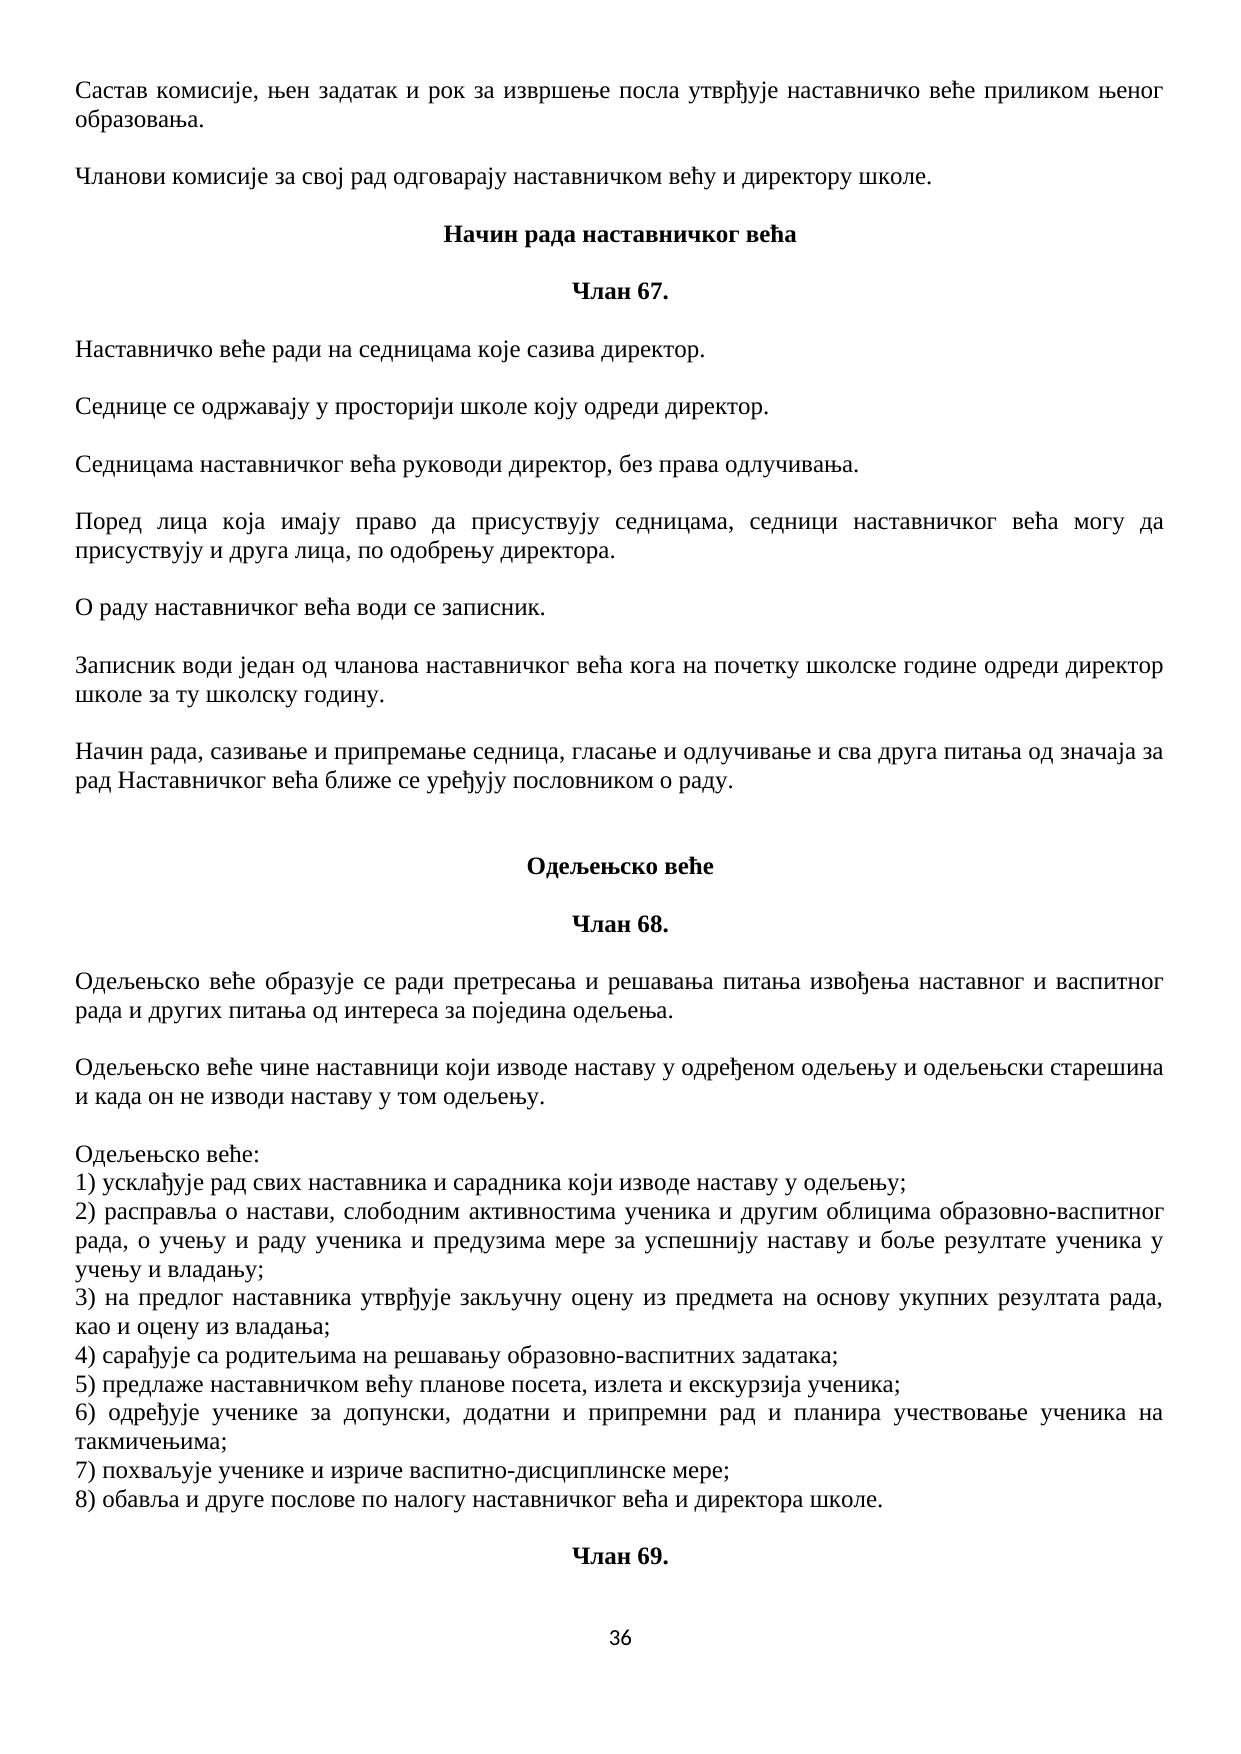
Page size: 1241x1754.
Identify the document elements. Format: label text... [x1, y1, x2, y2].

text Члан 67. [75, 276, 1165, 305]
text 4) сарађује са родитељима на решавању образовно-васпитних задатака; [75, 1340, 1165, 1369]
text 8) обавља и друге послове по налогу наставничког већа и директора школе. [75, 1484, 1165, 1512]
text Састав комисије, њен задатак и рок за извршење посла утврђује наставничко веће приликом њеног образовања. [75, 75, 1165, 132]
text Одељењско веће образује се ради претресања и решавања питања извођења наставног и васпитног рада и других питања од интереса за поједина одељења. [75, 966, 1165, 1024]
text 5) предлаже наставничком већу планове посета, излета и екскурзија ученика; [75, 1369, 1165, 1397]
text Седницама наставничког већа руководи директор, без права одлучивања. [75, 449, 1165, 477]
text Одељењско веће: [75, 1139, 1165, 1167]
text Седнице се одржавају у просторији школе коју одреди директор. [75, 391, 1165, 420]
text Одељењско веће [75, 851, 1165, 880]
text 7) похваљује ученике и изриче васпитно-дисциплинске мере; [75, 1455, 1165, 1484]
text Члан 69. [75, 1541, 1165, 1570]
text 2) расправља о настави, слободним активностима ученика и другим облицима образовно-васпитног рада, о учењу и раду ученика и предузима мере за успешнију наставу и боље резултате ученика у учењу и владању; [75, 1196, 1165, 1282]
text 1) усклађује рад свих наставника и сарадника који изводе наставу у одељењу; [75, 1167, 1165, 1196]
text Начин рада, сазивање и припремање седница, гласање и одлучивање и сва друга питања од значаја за рад Наставничког већа ближе се уређују пословником о раду. [75, 736, 1165, 794]
text 6) одређује ученике за допунски, додатни и припремни рад и планира учествовање ученика на такмичењима; [75, 1397, 1165, 1455]
text Чланови комисије за свој рад одговарају наставничком већу и директору школе. [75, 161, 1165, 190]
text Члан 68. [75, 909, 1165, 937]
text Записник води један од чланова наставничког већа кога на почетку школске године одреди директор школе за ту школску годину. [75, 650, 1165, 707]
text О раду наставничког већа води се записник. [75, 592, 1165, 621]
text Поред лица која имају право да присуствују седницама, седници наставничког већа могу да присуствују и друга лица, по одобрењу директора. [75, 506, 1165, 564]
text 3) на предлог наставника утврђује закључну оцену из предмета на основу укупних резултата рада, као и оцену из владања; [75, 1282, 1165, 1340]
text Наставничко веће ради на седницама које сазива директор. [75, 334, 1165, 362]
text Одељењско веће чине наставници који изводе наставу у одређеном одељењу и одељењски старешина и када он не изводи наставу у том одељењу. [75, 1052, 1165, 1110]
text Начин рада наставничког већа [75, 219, 1165, 247]
